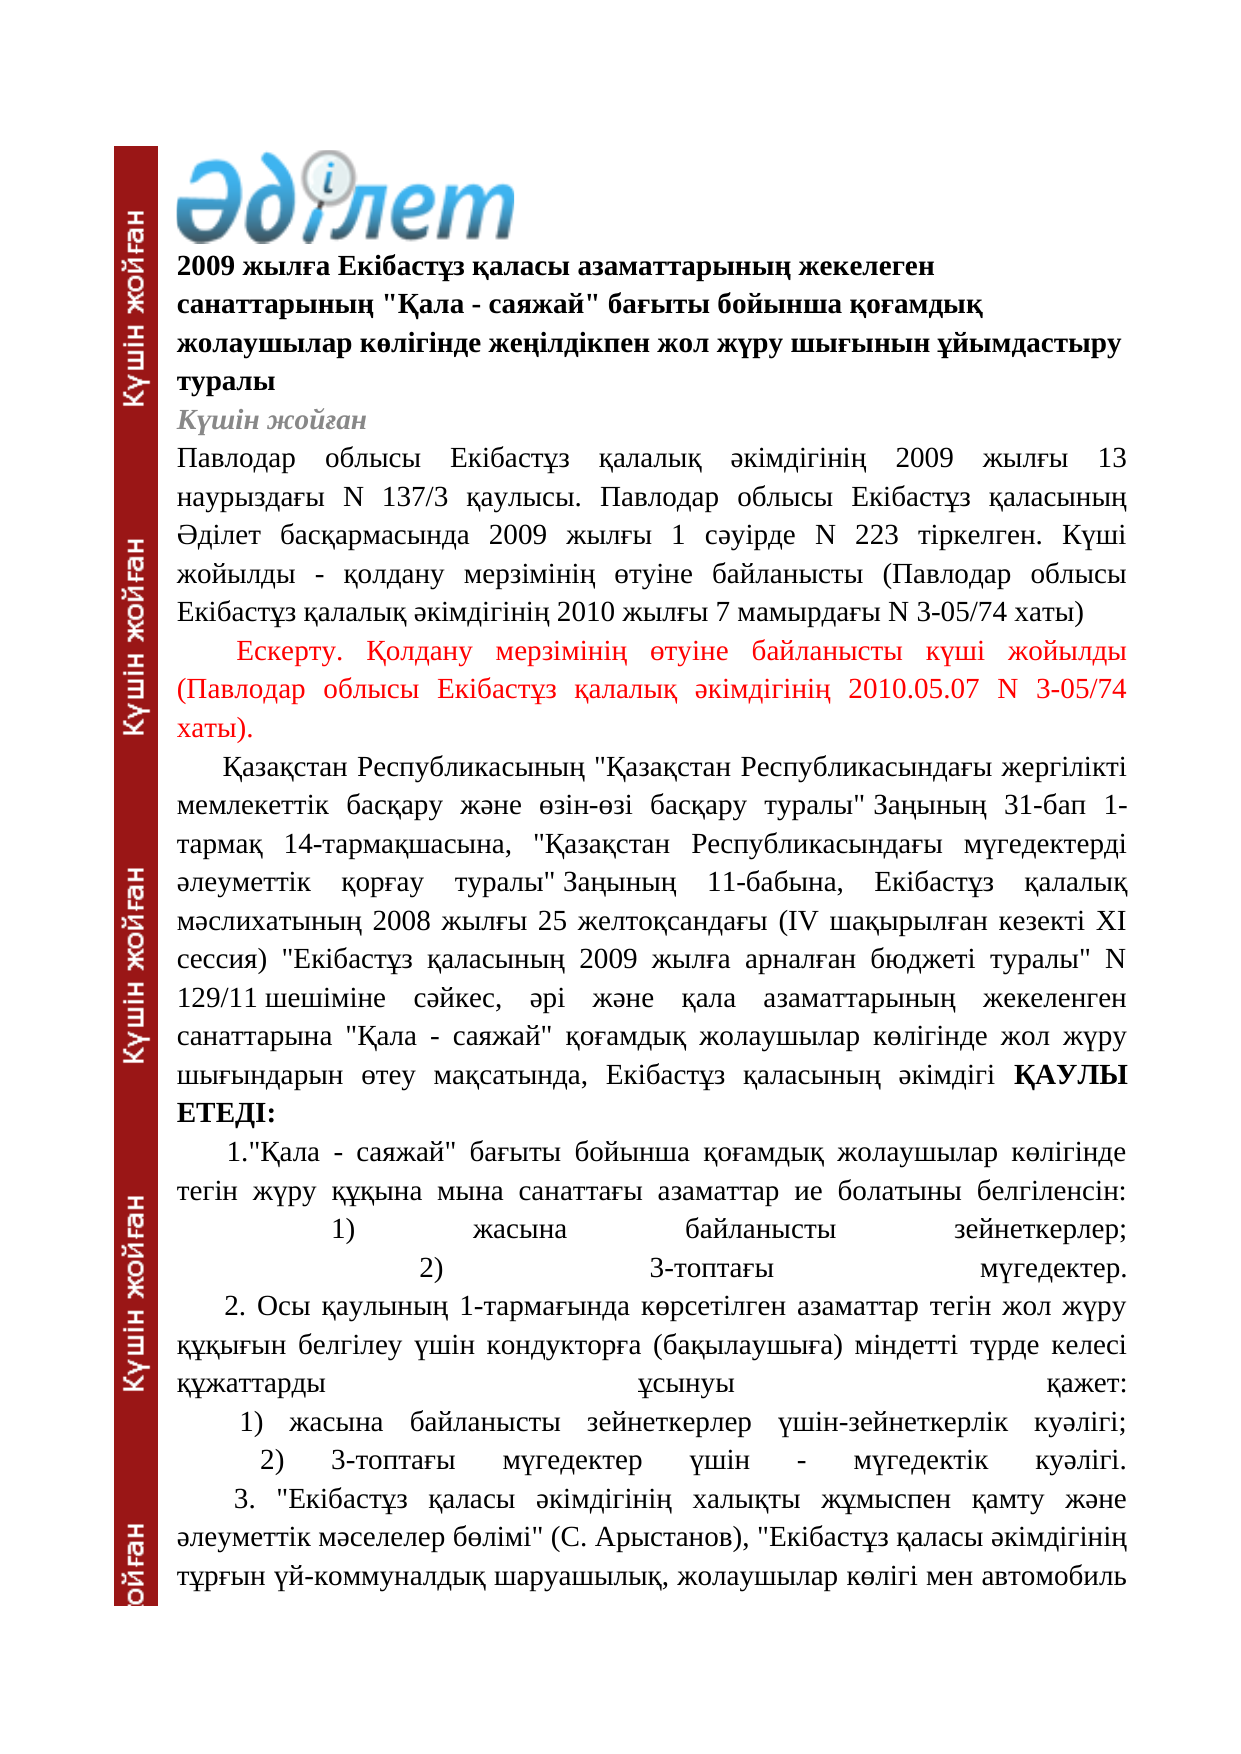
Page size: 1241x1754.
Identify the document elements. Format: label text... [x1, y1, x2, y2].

picture [114, 397, 158, 402]
text Ескерту. Қолдану мерзімінің өтуіне байланысты күші жойылды (Павлодар облысы Екібастұз қалалық әкімдігінің 2010.05.07 N 3-05/74 хаты). [112, 633, 1128, 744]
picture [114, 435, 158, 440]
text Күшін жойған [112, 402, 1128, 435]
picture [114, 1592, 158, 1606]
picture [176, 150, 515, 244]
picture [114, 628, 158, 633]
picture [114, 146, 158, 248]
text Павлодар облысы Екібастұз қалалық әкімдігінің 2009 жылғы 13 наурыздағы N 137/3 қаулысы. Павлодар облысы Екібастұз қаласының Әділет басқармасында 2009 жылғы 1 сәуірде N 223 тіркелген. Күші жойылды - қолдану мерзімінің өтуіне байланысты (Павлодар облысы Екібастұз қалалық әкімдігінің 2010 жылғы 7 мамырдағы N 3-05/74 хаты) [112, 440, 1128, 628]
picture [114, 744, 158, 749]
text 2009 жылға Екібастұз қаласы азаматтарының жекелеген санаттарының "Қала - саяжай" бағыты бойынша қоғамдық жолаушылар көлігінде жеңілдікпен жол жүру шығынын ұйымдастыру туралы [112, 248, 1128, 397]
